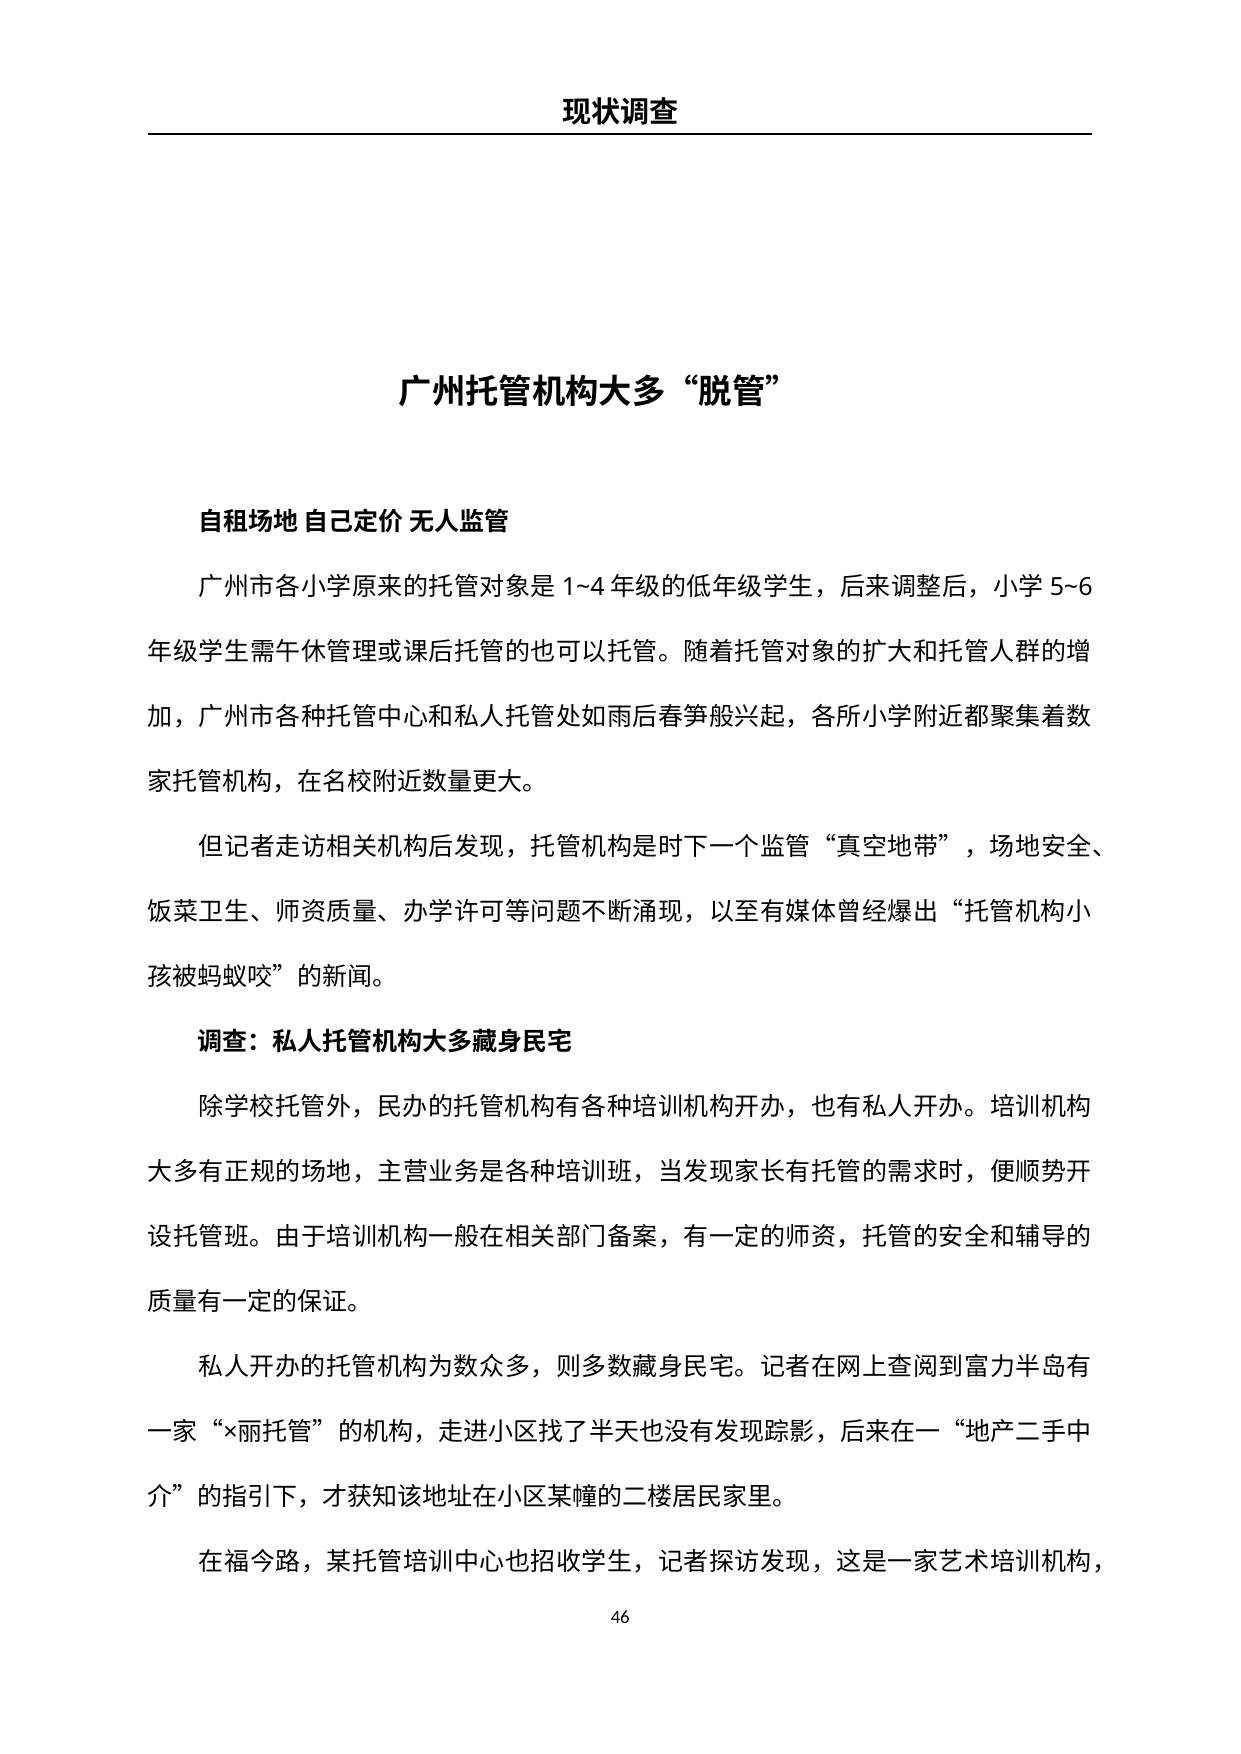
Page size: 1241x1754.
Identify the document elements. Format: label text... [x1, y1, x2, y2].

text 广州托管机构大多“脱管” [148, 357, 1092, 422]
text 广州市各小学原来的托管对象是1~4年级的低年级学生，后来调整后，小学5~6年级学生需午休管理或课后托管的也可以托管。随着托管对象的扩大和托管人群的增加，广州市各种托管中心和私人托管处如雨后春笋般兴起，各所小学附近都聚集着数家托管机构，在名校附近数量更大。 [148, 552, 1092, 812]
text 除学校托管外，民办的托管机构有各种培训机构开办，也有私人开办。培训机构大多有正规的场地，主营业务是各种培训班，当发现家长有托管的需求时，便顺势开设托管班。由于培训机构一般在相关部门备案，有一定的师资，托管的安全和辅导的质量有一定的保证。 [148, 1072, 1092, 1332]
text 但记者走访相关机构后发现，托管机构是时下一个监管“真空地带”，场地安全、饭菜卫生、师资质量、办学许可等问题不断涌现，以至有媒体曾经爆出“托管机构小孩被蚂蚁咬”的新闻。 [148, 812, 1092, 1007]
text 自租场地 自己定价 无人监管 [148, 487, 1092, 552]
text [148, 1527, 1092, 1592]
text 调查：私人托管机构大多藏身民宅 [148, 1007, 1092, 1072]
text 私人开办的托管机构为数众多，则多数藏身民宅。记者在网上查阅到富力半岛有一家“×丽托管”的机构，走进小区找了半天也没有发现踪影，后来在一“地产二手中介”的指引下，才获知该地址在小区某幢的二楼居民家里。 [148, 1332, 1092, 1527]
